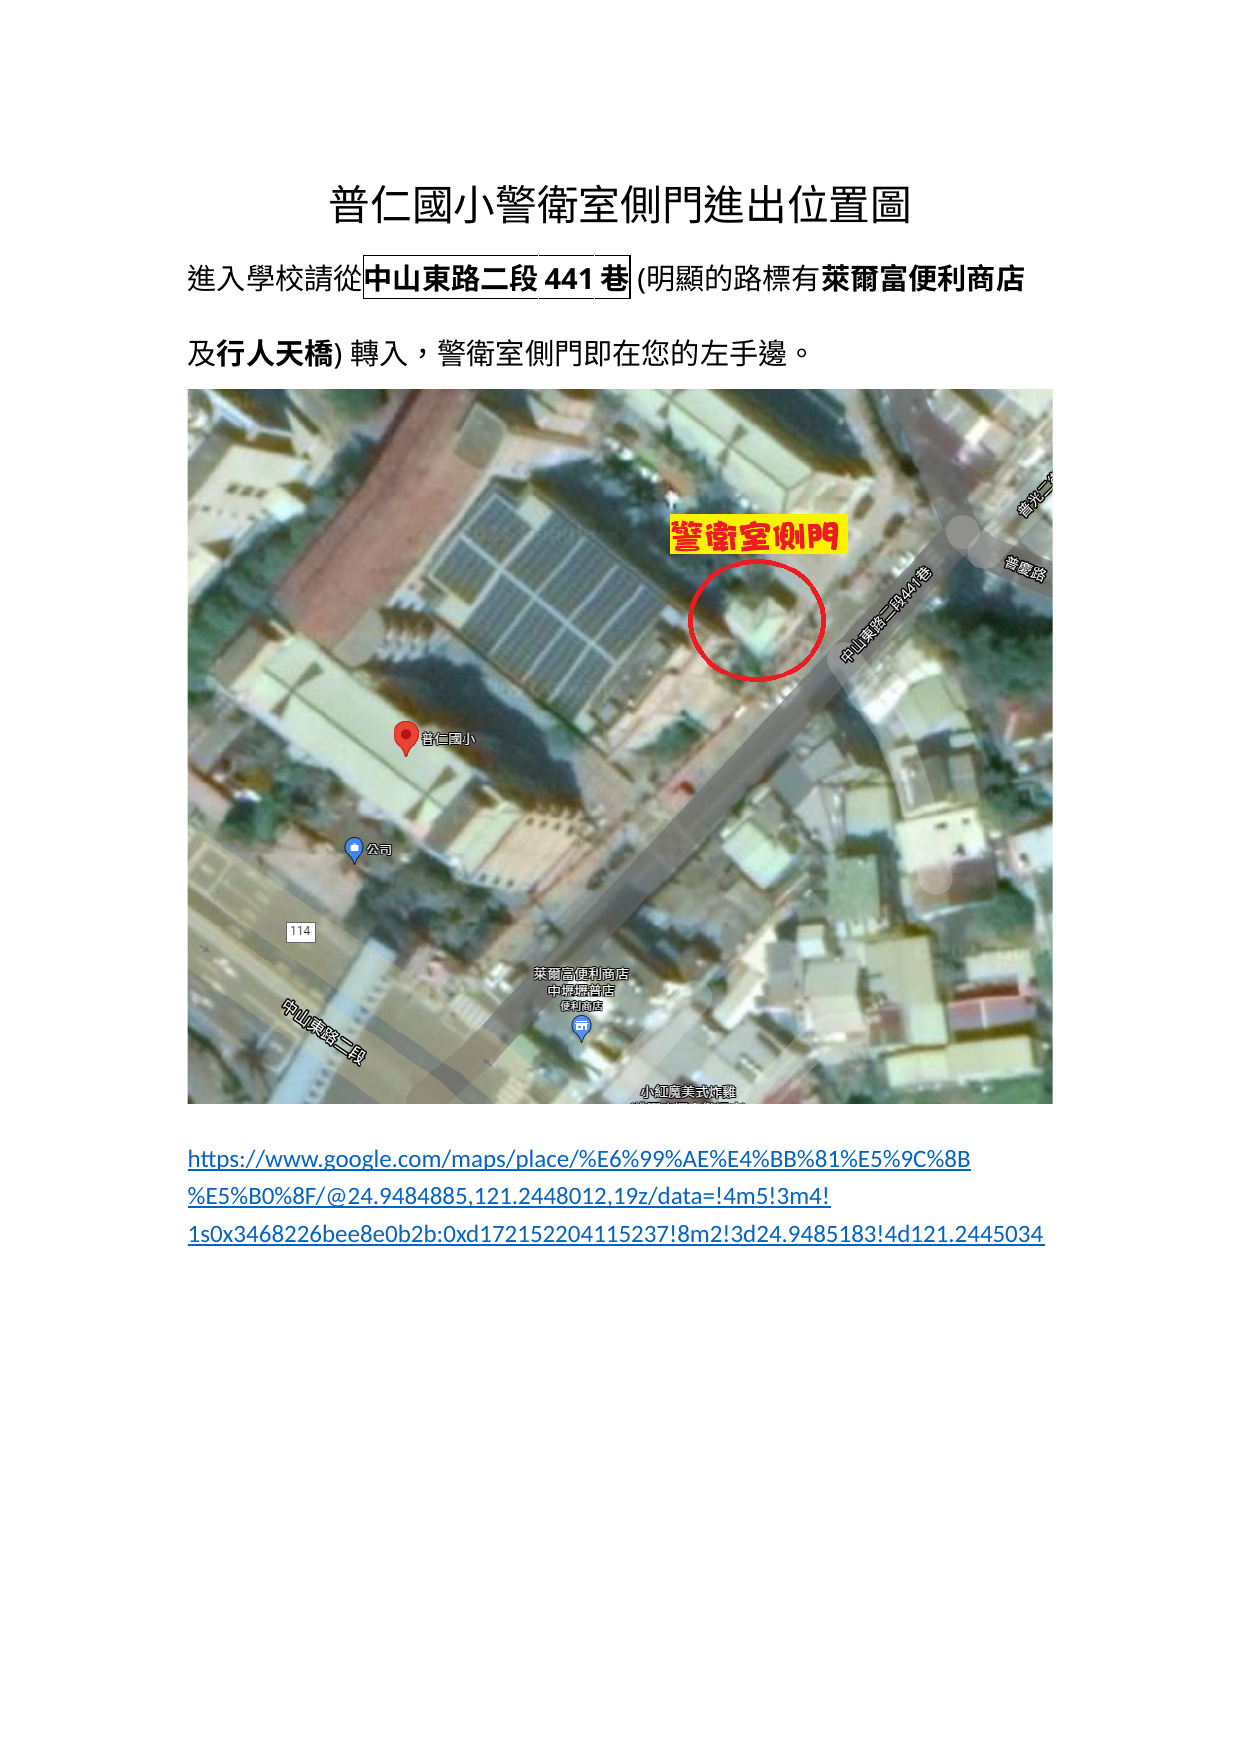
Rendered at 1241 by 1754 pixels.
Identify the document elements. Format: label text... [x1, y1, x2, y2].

text 進入學校請從中山東路二段441巷 (明顯的路標有萊爾富便利商店及行人天橋) 轉入，警衛室側門即在您的左手邊。 [187, 239, 1053, 389]
text 普仁國小警衛室側門進出位置圖 [187, 164, 1053, 239]
picture [187, 389, 1053, 1104]
text https://www.google.com/maps/place/%E6%99%AE%E4%BB%81%E5%9C%8B%E5%B0%8F/@24.9484885,121.2448012,19z/data=!4m5!3m4!1s0x3468226bee8e0b2b:0xd172152204115237!8m2!3d24.9485183!4d121.2445034 [187, 1139, 1053, 1252]
